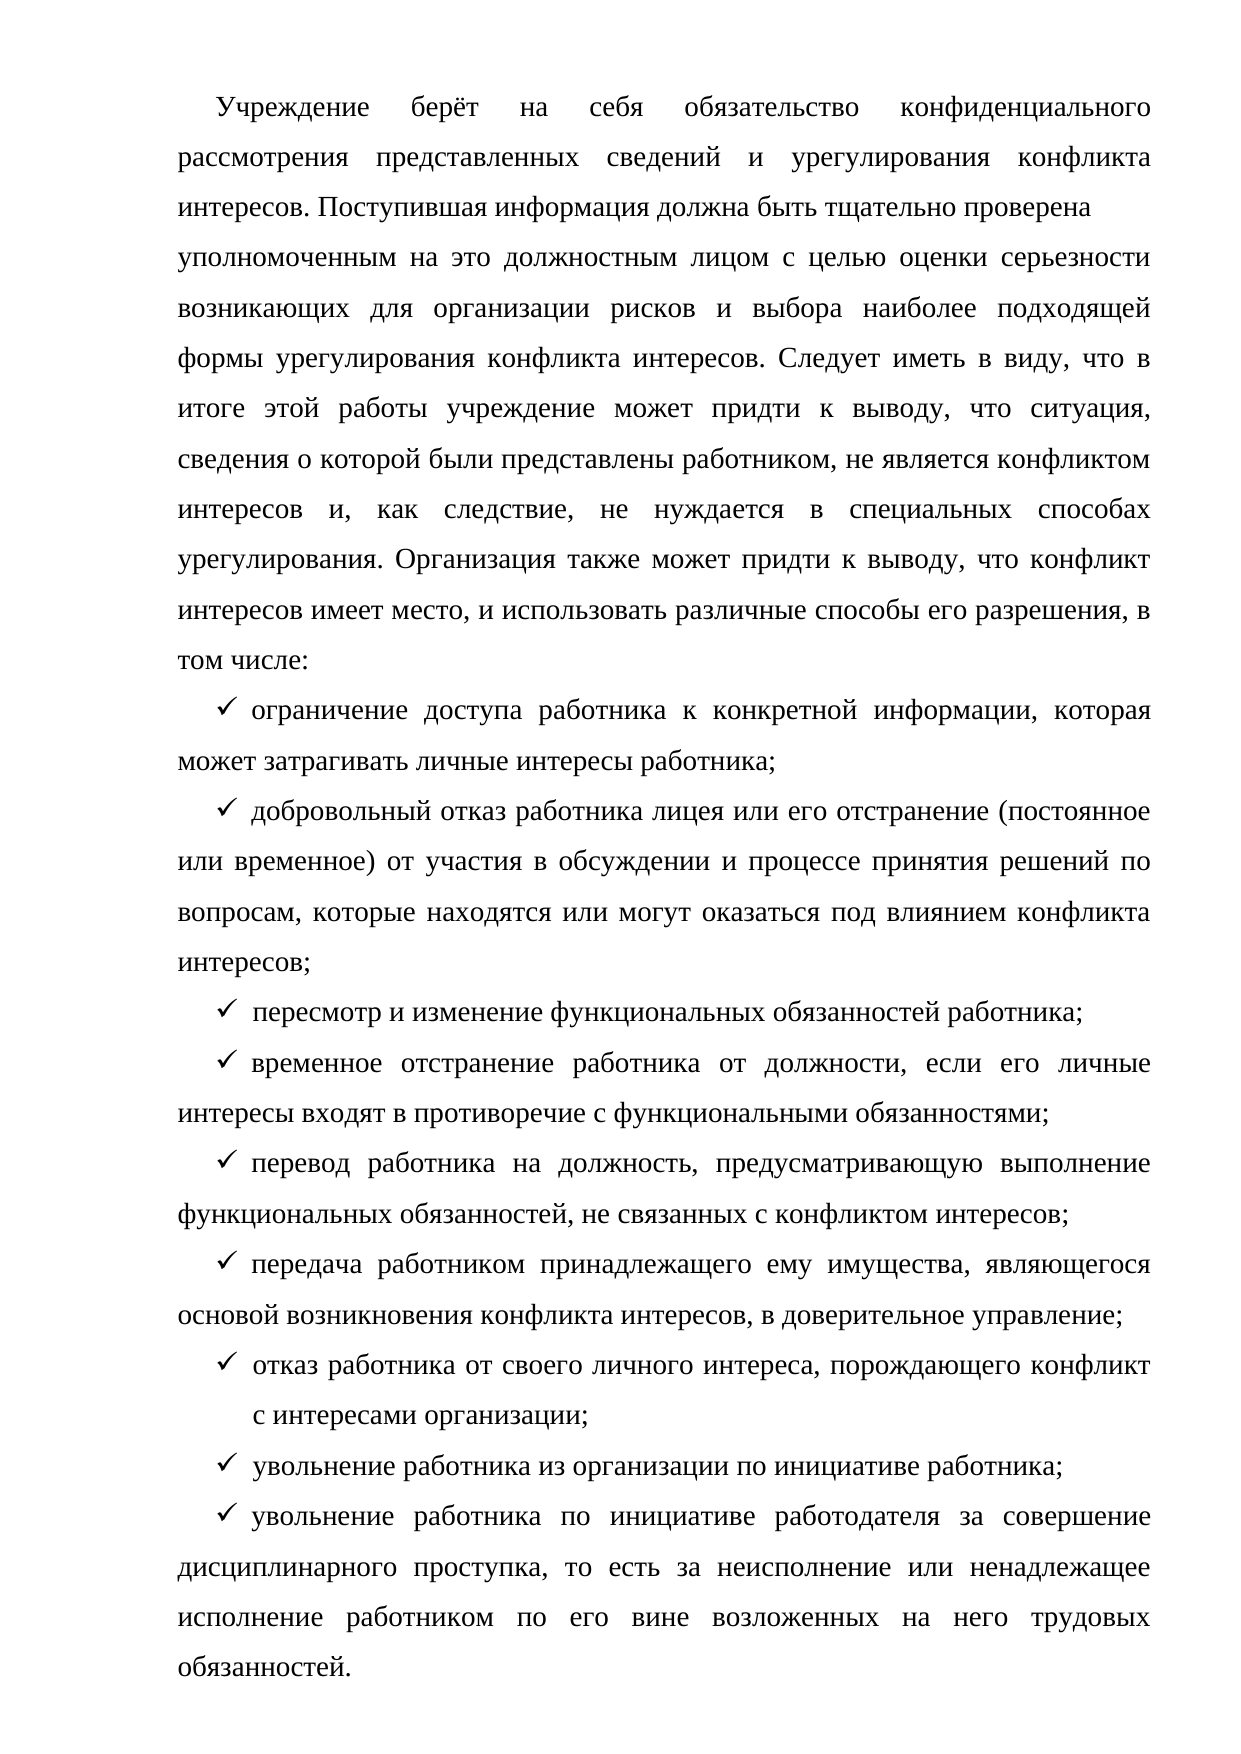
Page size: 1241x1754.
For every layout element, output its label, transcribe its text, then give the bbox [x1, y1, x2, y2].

list пересмотр и изменение функциональных обязанностей работника; [215, 994, 1152, 1028]
list ограничение доступа работника к конкретной информации, которая может затрагивать личные интересы работника; [177, 692, 1152, 776]
list отказ работника от своего личного интереса, порождающего конфликт с интересами организации; [215, 1347, 1152, 1431]
text уполномоченным на это должностным лицом с целью оценки серьезности возникающих для организации рисков и выбора наиболее подходящей формы урегулирования конфликта интересов. Следует иметь в виду, что в итоге этой работы учреждение может придти к выводу, что ситуация, сведения о которой были представлены работником, не является конфликтом интересов и, как следствие, не нуждается в специальных способах урегулирования. Организация также может придти к выводу, что конфликт интересов имеет место, и использовать различные способы его разрешения, в том числе: [177, 239, 1152, 676]
list передача работником принадлежащего ему имущества, являющегося основой возникновения конфликта интересов, в доверительное управление; [177, 1246, 1152, 1330]
list увольнение работника из организации по инициативе работника; [215, 1448, 1152, 1481]
list временное отстранение работника от должности, если его личные интересы входят в противоречие с функциональными обязанностями; [177, 1045, 1152, 1129]
text Учреждение берёт на себя обязательство конфиденциального рассмотрения представленных сведений и урегулирования конфликта интересов. Поступившая информация должна быть тщательно проверена [177, 89, 1152, 223]
list перевод работника на должность, предусматривающую выполнение функциональных обязанностей, не связанных с конфликтом интересов; [177, 1146, 1152, 1229]
list добровольный отказ работника лицея или его отстранение (постоянное или временное) от участия в обсуждении и процессе принятия решений по вопросам, которые находятся или могут оказаться под влиянием конфликта интересов; [177, 793, 1152, 978]
list увольнение работника по инициативе работодателя за совершение дисциплинарного проступка, то есть за неисполнение или ненадлежащее исполнение работником по его вине возложенных на него трудовых обязанностей. [177, 1498, 1152, 1683]
